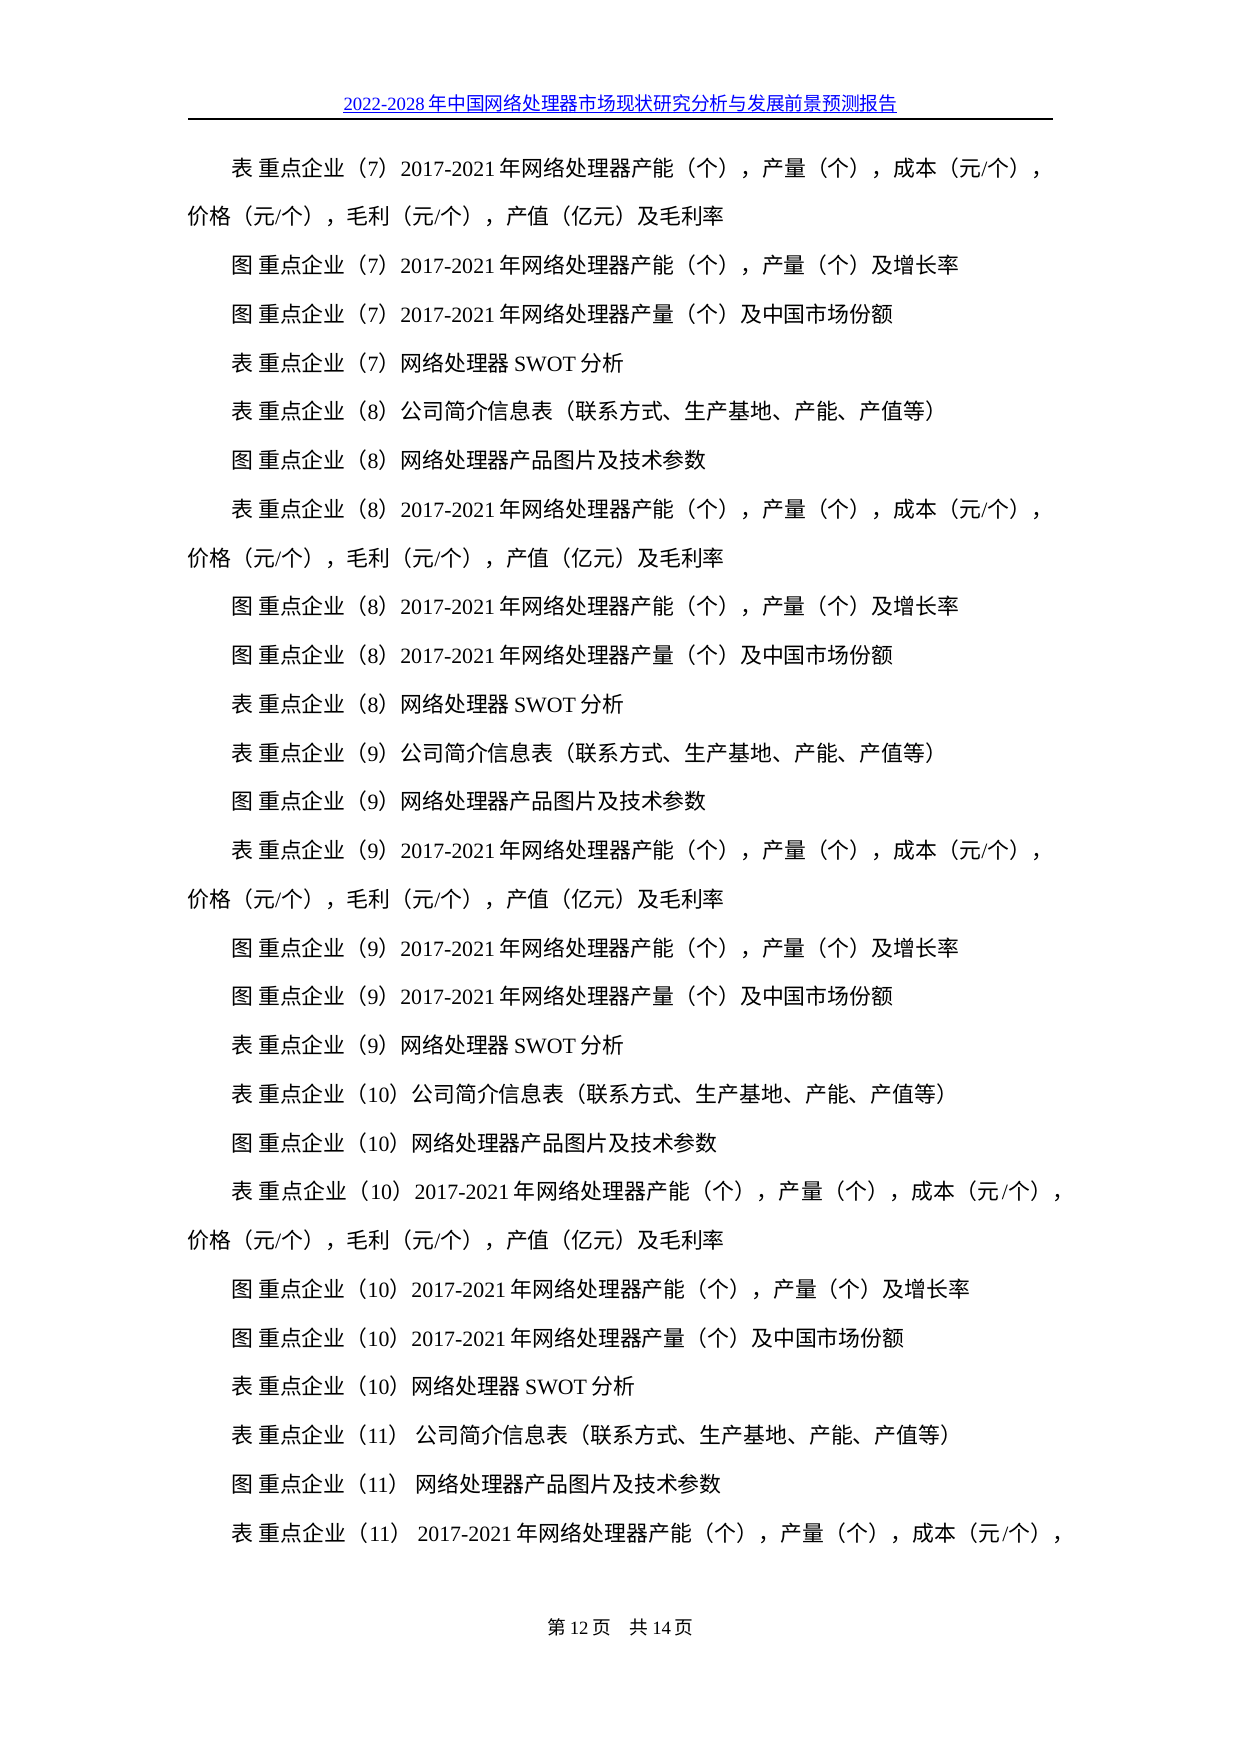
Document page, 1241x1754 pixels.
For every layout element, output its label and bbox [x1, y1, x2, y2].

text [187, 150, 1053, 1548]
